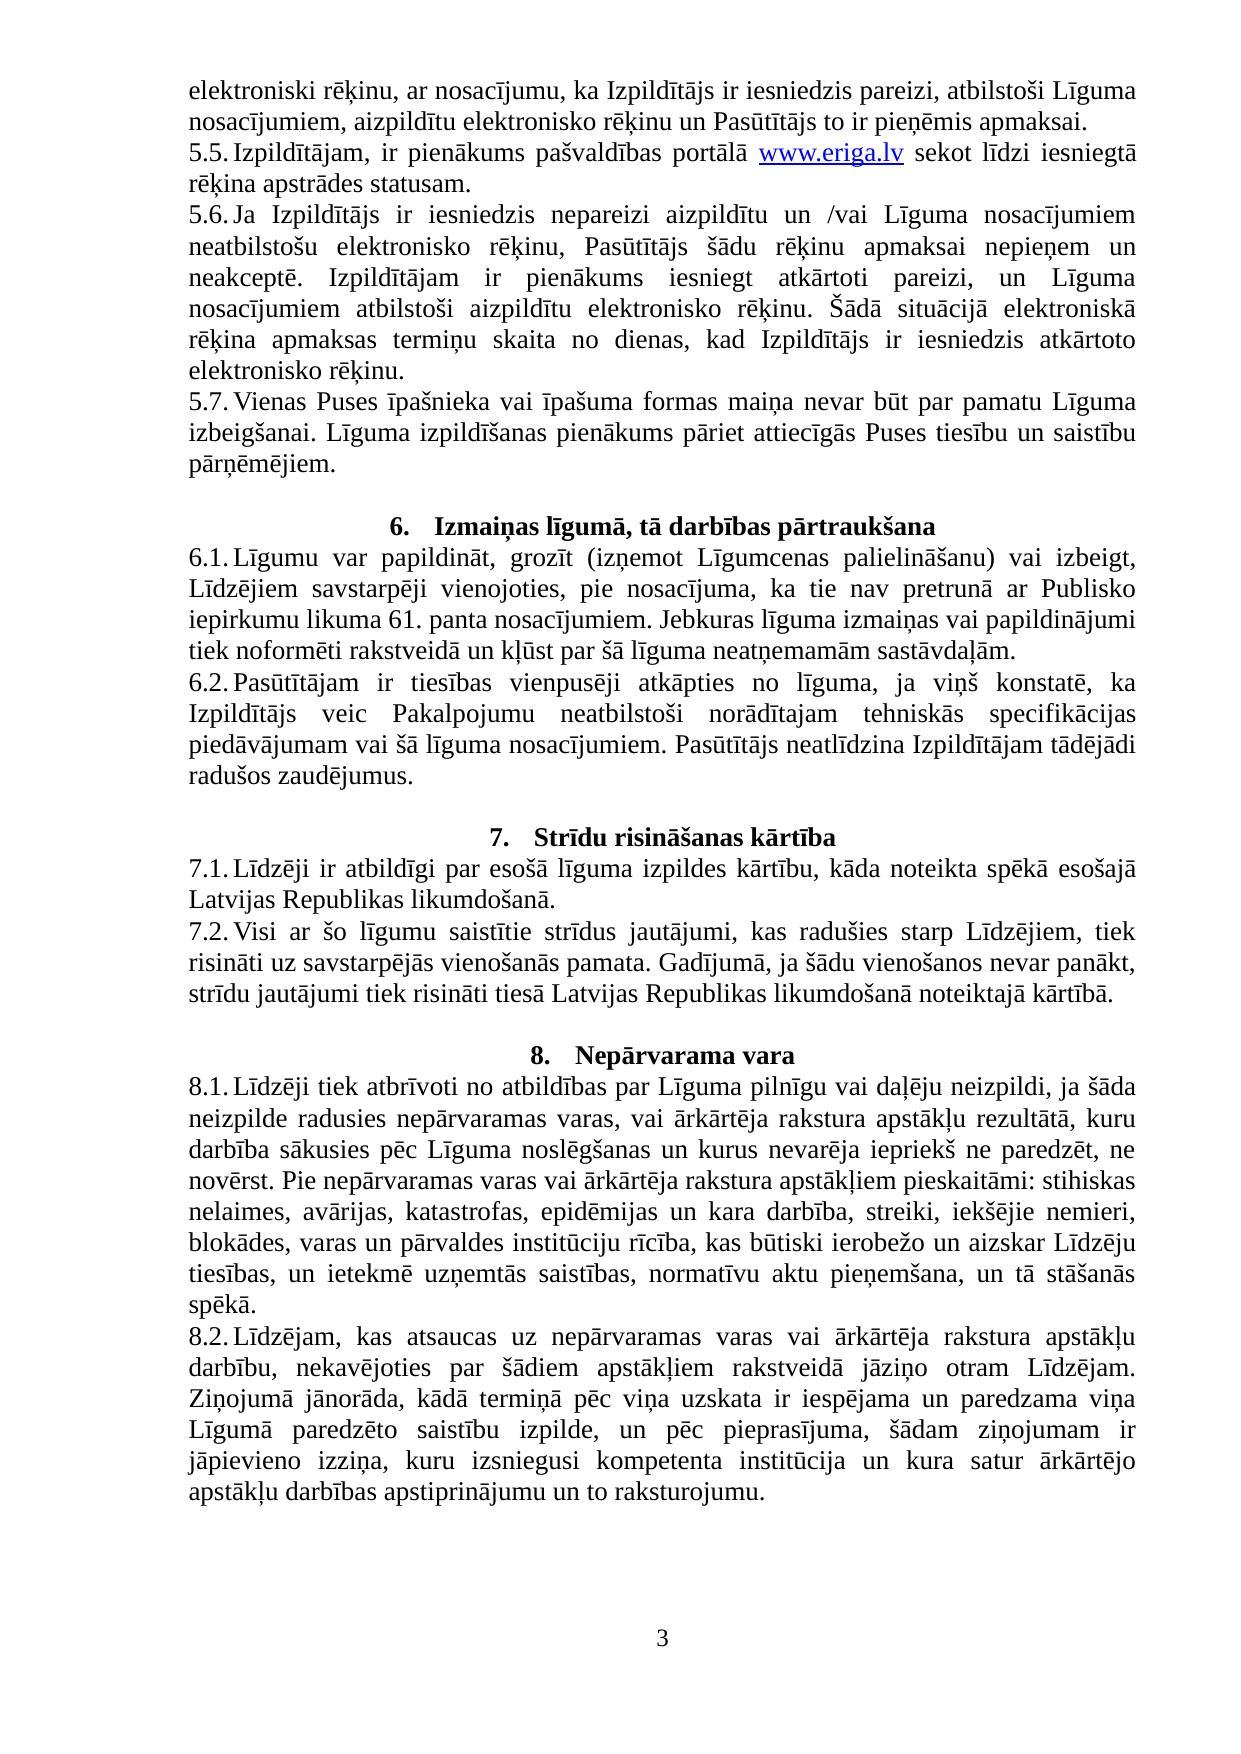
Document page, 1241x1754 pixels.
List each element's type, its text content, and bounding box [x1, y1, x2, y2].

list Līgumu var papildināt, grozīt (izņemot Līgumcenas palielināšanu) vai izbeigt, Līdzējiem savstarpēji vienojoties, pie nosacījuma, ka tie nav pretrunā ar Publisko iepirkumu likuma 61. panta nosacījumiem. Jebkuras līguma izmaiņas vai papildinājumi tiek noformēti rakstveidā un kļūst par šā līguma neatņemamām sastāvdaļām. [188, 541, 1137, 666]
list Līdzēji tiek atbrīvoti no atbildības par Līguma pilnīgu vai daļēju neizpildi, ja šāda neizpilde radusies nepārvaramas varas, vai ārkārtēja rakstura apstākļu rezultātā, kuru darbība sākusies pēc Līguma noslēgšanas un kurus nevarēja iepriekš ne paredzēt, ne novērst. Pie nepārvaramas varas vai ārkārtēja rakstura apstākļiem pieskaitāmi: stihiskas nelaimes, avārijas, katastrofas, epidēmijas un kara darbība, streiki, iekšējie nemieri, blokādes, varas un pārvaldes institūciju rīcība, kas būtiski ierobežo un aizskar Līdzēju tiesības, un ietekmē uzņemtās saistības, normatīvu aktu pieņemšana, un tā stāšanās spēkā. [188, 1071, 1137, 1320]
list Nepārvarama vara [188, 1039, 1137, 1071]
list Vienas Puses īpašnieka vai īpašuma formas maiņa nevar būt par pamatu Līguma izbeigšanai. Līguma izpildīšanas pienākums pāriet attiecīgās Puses tiesību un saistību pārņēmējiem. [188, 385, 1137, 479]
list Strīdu risināšanas kārtība [188, 821, 1137, 852]
list Līdzēji ir atbildīgi par esošā līguma izpildes kārtību, kāda noteikta spēkā esošajā Latvijas Republikas likumdošanā. [188, 852, 1137, 915]
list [188, 74, 1137, 136]
list Līdzējam, kas atsaucas uz nepārvaramas varas vai ārkārtēja rakstura apstākļu darbību, nekavējoties par šādiem apstākļiem rakstveidā jāziņo otram Līdzējam. Ziņojumā jānorāda, kādā termiņā pēc viņa uzskata ir iespējama un paredzama viņa Līgumā paredzēto saistību izpilde, un pēc pieprasījuma, šādam ziņojumam ir jāpievieno izziņa, kuru izsniegusi kompetenta institūcija un kura satur ārkārtējo apstākļu darbības apstiprinājumu un to raksturojumu. [188, 1320, 1137, 1507]
list Izpildītājam, ir pienākums pašvaldības portālā www.eriga.lv sekot līdzi iesniegtā rēķina apstrādes statusam. [188, 136, 1137, 198]
list Izmaiņas līgumā, tā darbības pārtraukšana [188, 510, 1137, 541]
list Ja Izpildītājs ir iesniedzis nepareizi aizpildītu un /vai Līguma nosacījumiem neatbilstošu elektronisko rēķinu, Pasūtītājs šādu rēķinu apmaksai nepieņem un neakceptē. Izpildītājam ir pienākums iesniegt atkārtoti pareizi, un Līguma nosacījumiem atbilstoši aizpildītu elektronisko rēķinu. Šādā situācijā elektroniskā rēķina apmaksas termiņu skaita no dienas, kad Izpildītājs ir iesniedzis atkārtoto elektronisko rēķinu. [188, 198, 1137, 385]
list Visi ar šo līgumu saistītie strīdus jautājumi, kas radušies starp Līdzējiem, tiek risināti uz savstarpējās vienošanās pamata. Gadījumā, ja šādu vienošanos nevar panākt, strīdu jautājumi tiek risināti tiesā Latvijas Republikas likumdošanā noteiktajā kārtībā. [188, 915, 1137, 1008]
list Pasūtītājam ir tiesības vienpusēji atkāpties no līguma, ja viņš konstatē, ka Izpildītājs veic Pakalpojumu neatbilstoši norādītajam tehniskās specifikācijas piedāvājumam vai šā līguma nosacījumiem. Pasūtītājs neatlīdzina Izpildītājam tādējādi radušos zaudējumus. [188, 666, 1137, 790]
